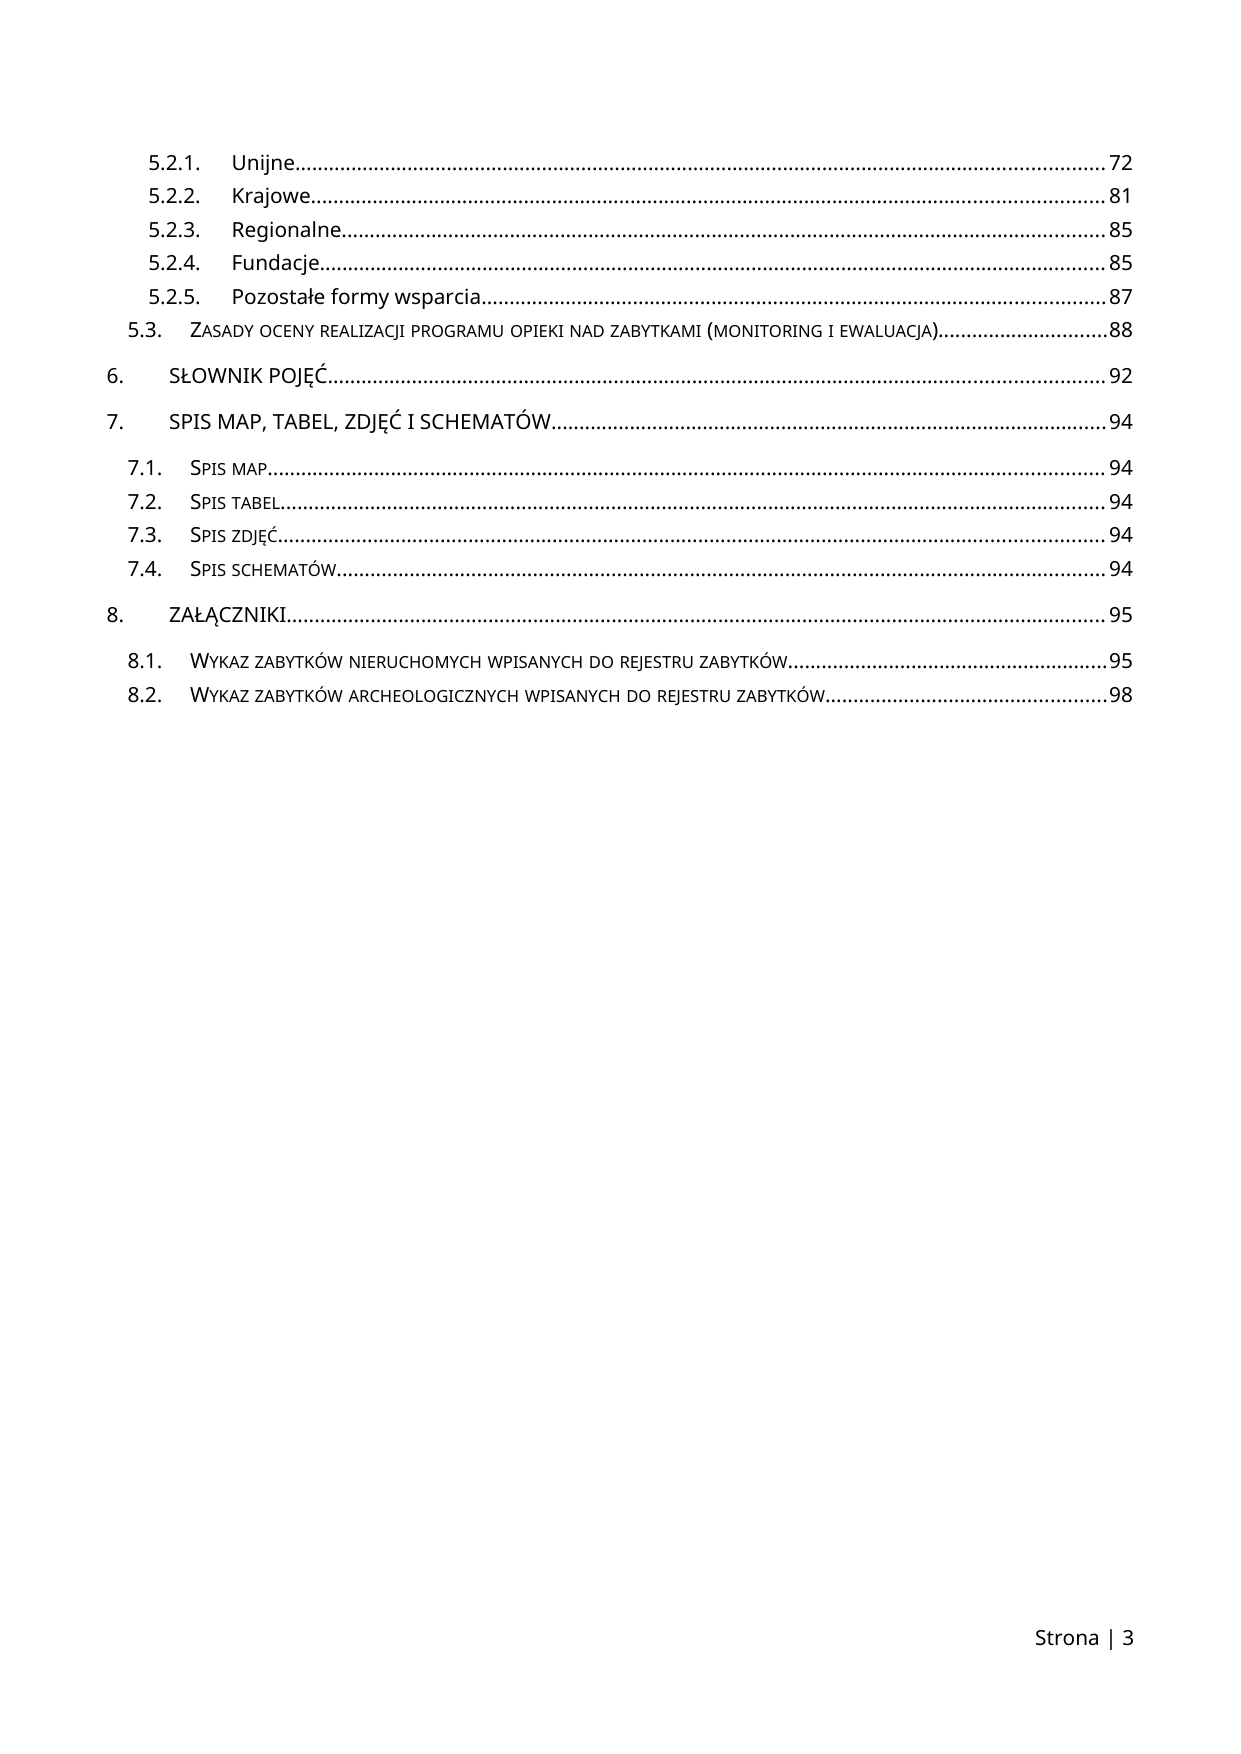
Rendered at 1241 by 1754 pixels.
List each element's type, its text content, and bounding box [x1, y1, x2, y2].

text 5.2.1. Unijne 72 [148, 148, 1134, 176]
text 7. Spis map, tabel, zdjęć i schematów 94 [106, 407, 1134, 436]
text 5.2.5. Pozostałe formy wsparcia 87 [148, 282, 1134, 310]
text 7.2. Spis tabel 94 [127, 487, 1134, 516]
text 6. Słownik pojęć 92 [106, 361, 1134, 390]
text 8.2. Wykaz zabytków archeologicznych wpisanych do rejestru zabytków 98 [127, 680, 1134, 708]
text 8. Załączniki. 95 [106, 600, 1134, 629]
text 7.3. Spis zdjęć 94 [127, 521, 1134, 549]
text 7.4. Spis schematów 94 [127, 554, 1134, 583]
text 5.2.3. Regionalne 85 [148, 215, 1134, 243]
text 5.3. Zasady oceny realizacji programu opieki nad zabytkami (monitoring i ewaluacja) 88 [127, 315, 1134, 344]
text 8.1. Wykaz zabytków nieruchomych wpisanych do rejestru zabytków 95 [127, 646, 1134, 675]
text 5.2.4. Fundacje 85 [148, 248, 1134, 277]
text 5.2.2. Krajowe 81 [148, 181, 1134, 210]
text 7.1. Spis map 94 [127, 453, 1134, 482]
